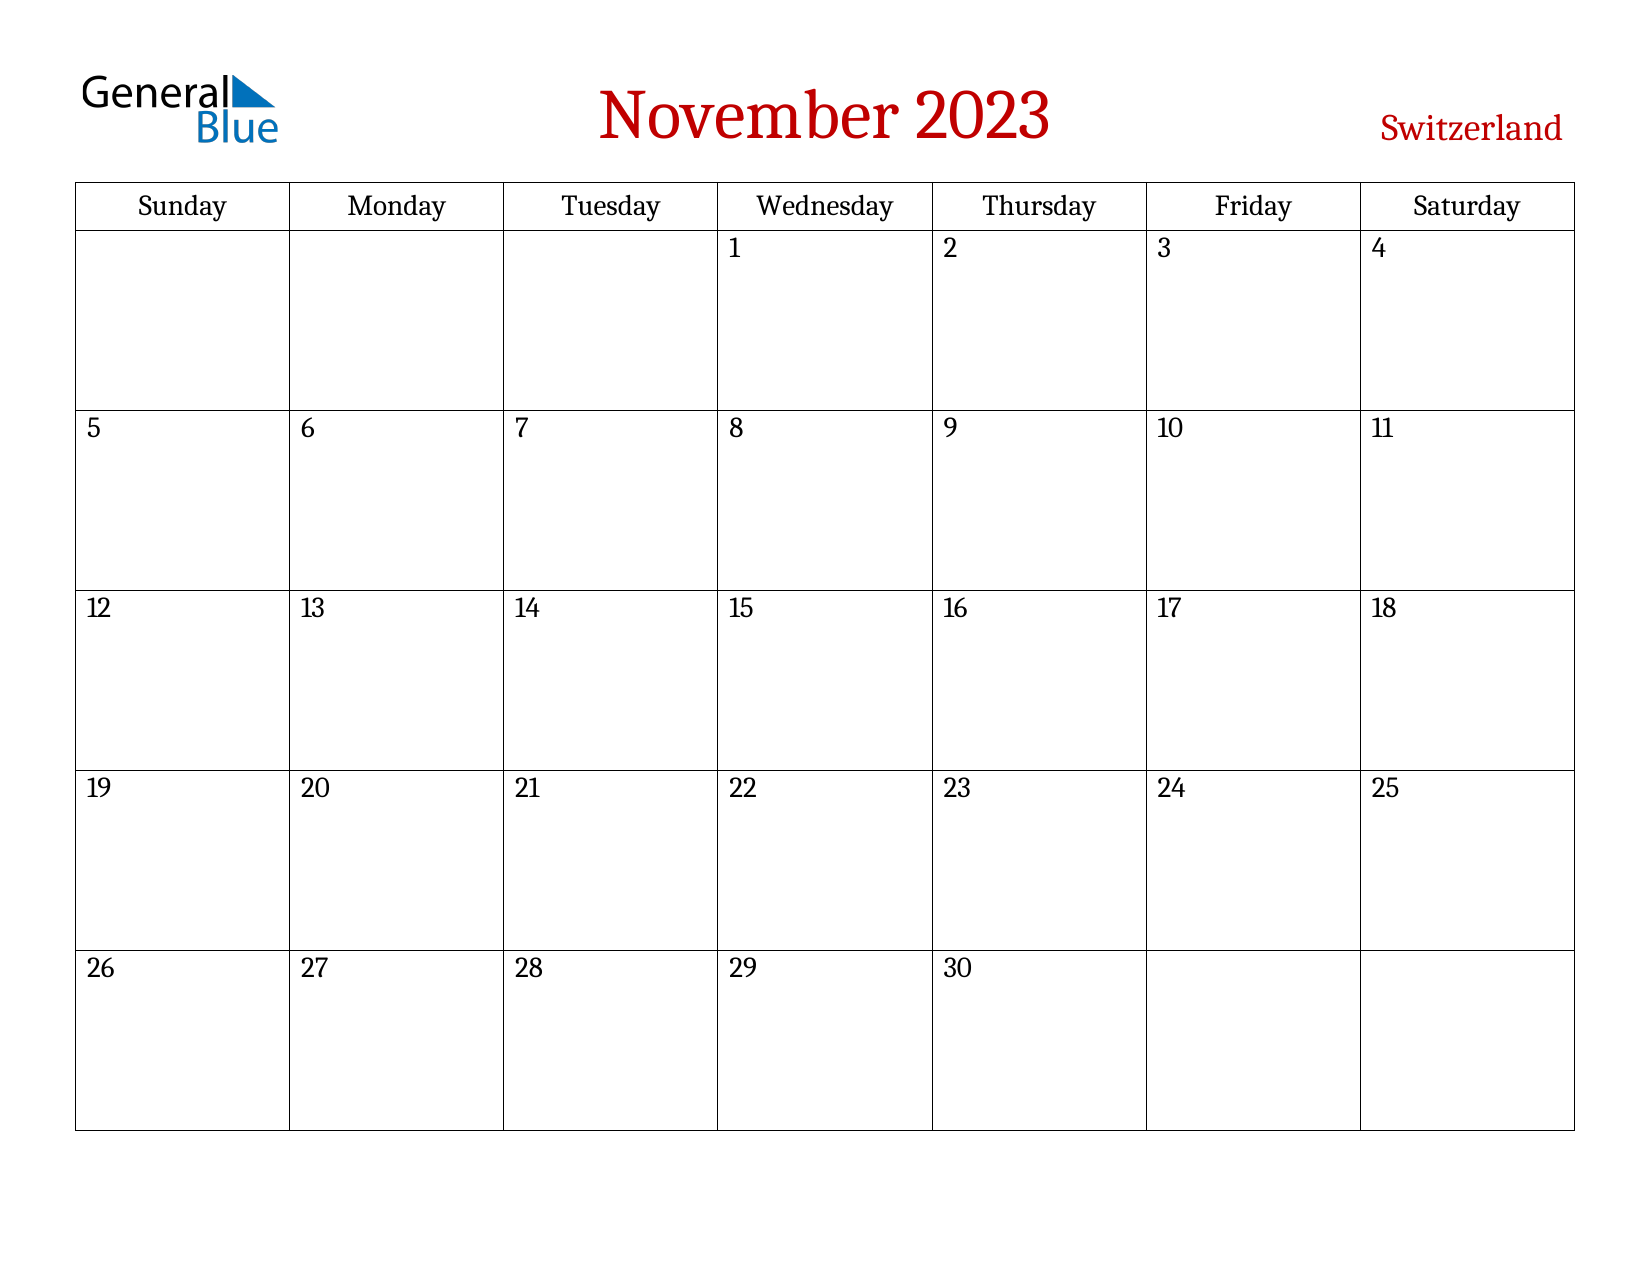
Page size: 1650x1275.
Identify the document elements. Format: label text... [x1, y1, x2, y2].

table_cell 11 [1361, 411, 1574, 444]
table_cell 6 [290, 411, 503, 444]
table_cell Sunday [76, 183, 289, 230]
table_cell Friday [1147, 183, 1360, 230]
table_cell [718, 985, 932, 1130]
table_cell [1361, 445, 1574, 590]
table_cell 3 [1147, 231, 1360, 264]
table_cell [290, 805, 503, 950]
table_cell [76, 265, 289, 410]
table_cell [290, 231, 503, 264]
table_cell 17 [1147, 591, 1360, 625]
table_cell [290, 625, 503, 770]
table_cell 2 [933, 231, 1146, 264]
table_cell 25 [1361, 771, 1574, 805]
table_cell 5 [76, 411, 289, 444]
table_header Switzerland [1146, 75, 1574, 182]
table_cell 14 [504, 591, 717, 625]
table_cell 8 [718, 411, 932, 444]
table_cell [718, 445, 932, 590]
table_cell 15 [718, 591, 932, 625]
table_cell 29 [718, 951, 932, 985]
table_cell [1361, 951, 1574, 985]
table_cell [504, 265, 717, 410]
table_cell [1361, 265, 1574, 410]
table_cell [1147, 265, 1360, 410]
table_cell [290, 985, 503, 1130]
table_cell 16 [933, 591, 1146, 625]
table_cell [933, 265, 1146, 410]
table_cell [933, 445, 1146, 590]
table_cell [76, 445, 289, 590]
table_cell 22 [718, 771, 932, 805]
table_cell [76, 985, 289, 1130]
table_cell [1147, 951, 1360, 985]
table_cell Tuesday [504, 183, 717, 230]
table_cell [504, 445, 717, 590]
table_cell [504, 625, 717, 770]
table_cell 9 [933, 411, 1146, 444]
table_cell 28 [504, 951, 717, 985]
table_cell 26 [76, 951, 289, 985]
table_cell [1147, 445, 1360, 590]
table_cell 23 [933, 771, 1146, 805]
table_cell 19 [76, 771, 289, 805]
table_cell 13 [290, 591, 503, 625]
table_cell Monday [290, 183, 503, 230]
table_cell 30 [933, 951, 1146, 985]
table_cell 24 [1147, 771, 1360, 805]
table_cell 10 [1147, 411, 1360, 444]
table_cell [504, 985, 717, 1130]
table_cell 12 [76, 591, 289, 625]
table_cell 27 [290, 951, 503, 985]
table_cell [718, 625, 932, 770]
table_cell [1361, 805, 1574, 950]
table_cell [76, 805, 289, 950]
table_cell [290, 265, 503, 410]
table_header November 2023 [504, 75, 1146, 182]
table_cell [504, 805, 717, 950]
table_cell [933, 805, 1146, 950]
table_cell [1147, 625, 1360, 770]
table_cell 7 [504, 411, 717, 444]
table_cell [718, 265, 932, 410]
table_cell 20 [290, 771, 503, 805]
table_cell [718, 805, 932, 950]
picture [82, 75, 278, 143]
table_cell 21 [504, 771, 717, 805]
table_cell [504, 231, 717, 264]
table_header [76, 75, 503, 182]
table_cell [933, 625, 1146, 770]
table_cell Wednesday [718, 183, 932, 230]
table_cell [290, 445, 503, 590]
table_cell 1 [718, 231, 932, 264]
table_cell [1361, 985, 1574, 1130]
table_cell 18 [1361, 591, 1574, 625]
table_cell [76, 231, 289, 264]
table_cell [1147, 805, 1360, 950]
table_cell Saturday [1361, 183, 1574, 230]
table_cell [933, 985, 1146, 1130]
table_cell [1147, 985, 1360, 1130]
table_cell Thursday [933, 183, 1146, 230]
table_cell 4 [1361, 231, 1574, 264]
table_cell [1361, 625, 1574, 770]
table_cell [76, 625, 289, 770]
